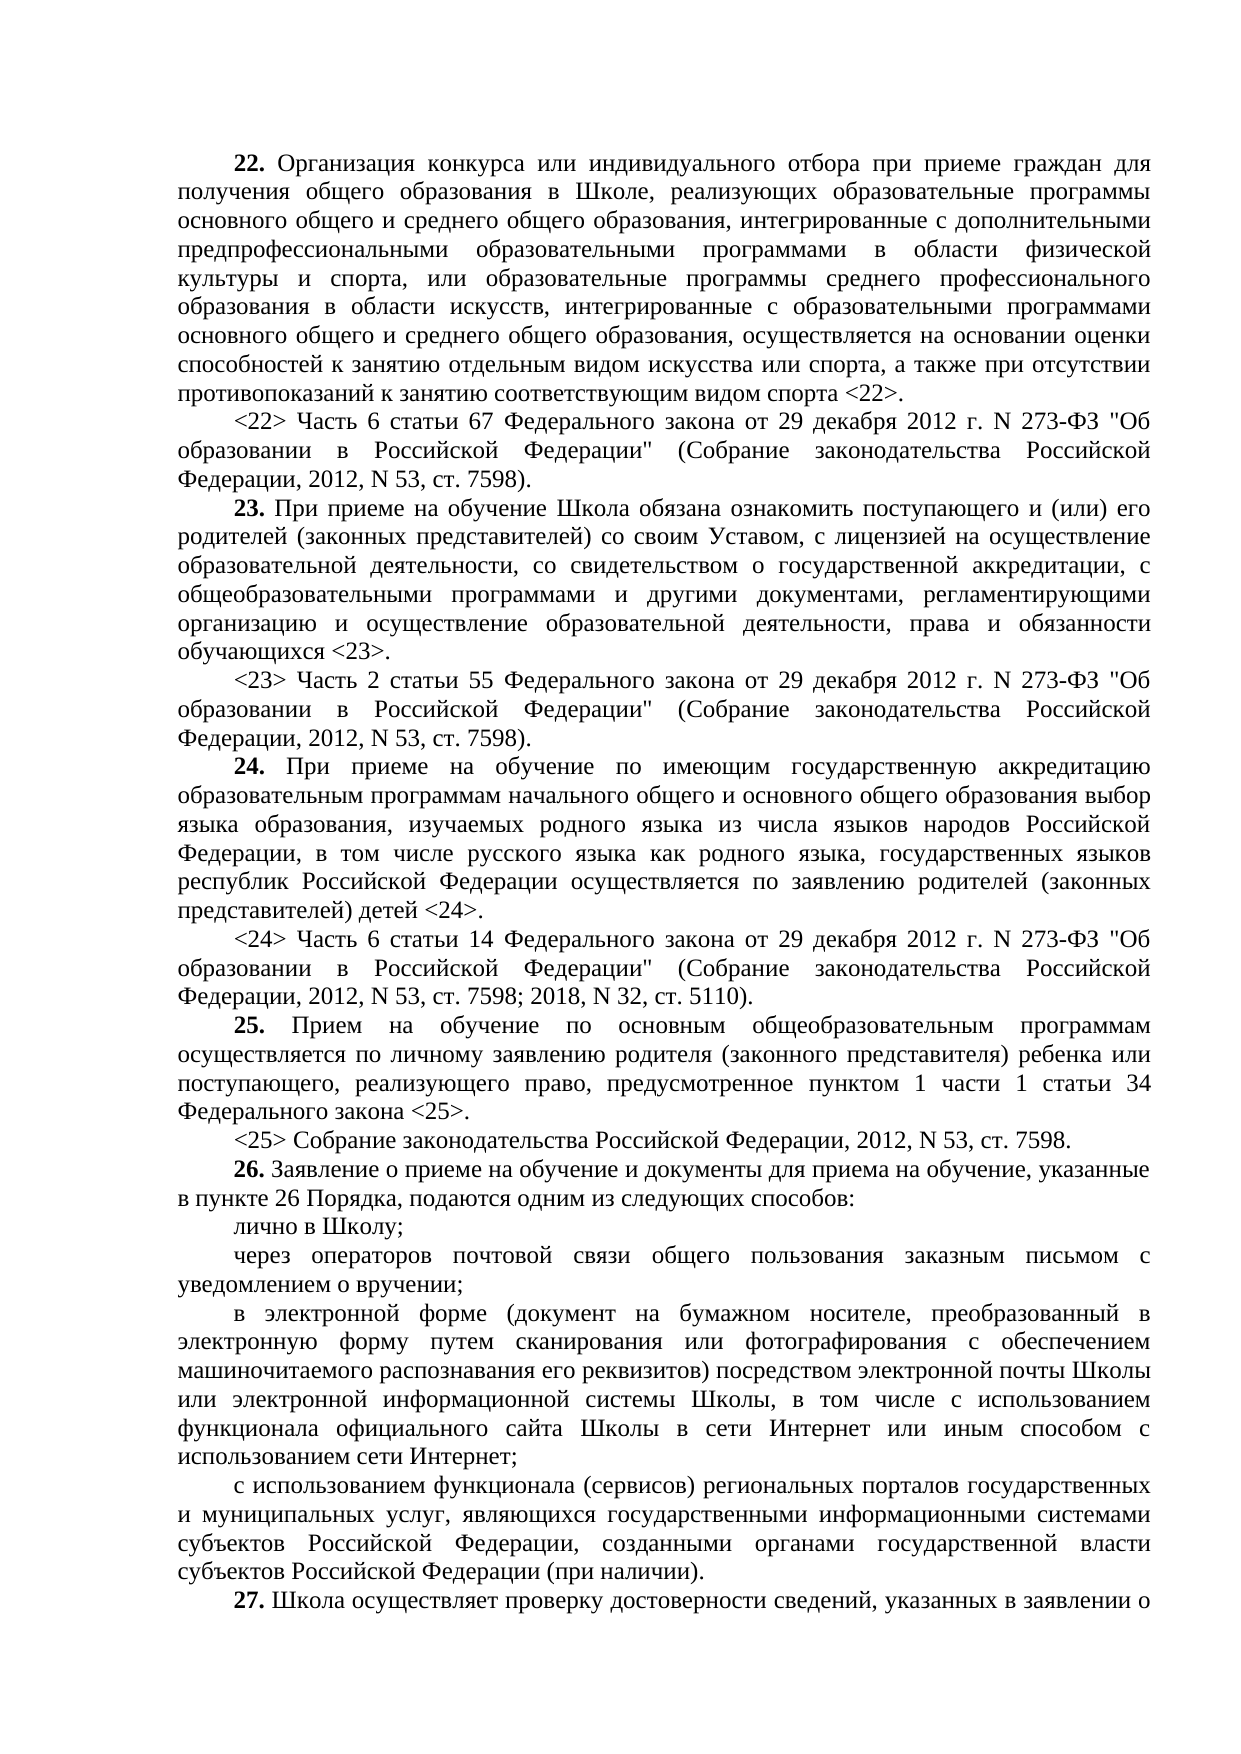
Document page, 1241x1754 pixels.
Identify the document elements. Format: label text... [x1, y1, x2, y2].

text <22> Часть 6 статьи 67 Федерального закона от 29 декабря 2012 г. N 273-ФЗ "Об образовании в Российской Федерации" (Собрание законодательства Российской Федерации, 2012, N 53, ст. 7598). [177, 406, 1152, 493]
text <23> Часть 2 статьи 55 Федерального закона от 29 декабря 2012 г. N 273-ФЗ "Об образовании в Российской Федерации" (Собрание законодательства Российской Федерации, 2012, N 53, ст. 7598). [177, 665, 1152, 751]
text лично в Школу; [177, 1211, 1152, 1240]
text 23. При приеме на обучение Школа обязана ознакомить поступающего и (или) его родителей (законных представителей) со своим Уставом, с лицензией на осуществление образовательной деятельности, со свидетельством о государственной аккредитации, с общеобразовательными программами и другими документами, регламентирующими организацию и осуществление образовательной деятельности, права и обязанности обучающихся <23>. [177, 493, 1152, 665]
text с использованием функционала (сервисов) региональных порталов государственных и муниципальных услуг, являющихся государственными информационными системами субъектов Российской Федерации, созданными органами государственной власти субъектов Российской Федерации (при наличии). [177, 1470, 1152, 1585]
text 25. Прием на обучение по основным общеобразовательным программам осуществляется по личному заявлению родителя (законного представителя) ребенка или поступающего, реализующего право, предусмотренное пунктом 1 части 1 статьи 34 Федерального закона <25>. [177, 1010, 1152, 1125]
text через операторов почтовой связи общего пользования заказным письмом с уведомлением о вручении; [177, 1240, 1152, 1298]
text 26. Заявление о приеме на обучение и документы для приема на обучение, указанные в пункте 26 Порядка, подаются одним из следующих способов: [177, 1154, 1152, 1211]
text <24> Часть 6 статьи 14 Федерального закона от 29 декабря 2012 г. N 273-ФЗ "Об образовании в Российской Федерации" (Собрание законодательства Российской Федерации, 2012, N 53, ст. 7598; 2018, N 32, ст. 5110). [177, 924, 1152, 1010]
text 24. При приеме на обучение по имеющим государственную аккредитацию образовательным программам начального общего и основного общего образования выбор языка образования, изучаемых родного языка из числа языков народов Российской Федерации, в том числе русского языка как родного языка, государственных языков республик Российской Федерации осуществляется по заявлению родителей (законных представителей) детей <24>. [177, 751, 1152, 924]
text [177, 1585, 1152, 1614]
text <25> Собрание законодательства Российской Федерации, 2012, N 53, ст. 7598. [177, 1125, 1152, 1154]
text 22. Организация конкурса или индивидуального отбора при приеме граждан для получения общего образования в Школе, реализующих образовательные программы основного общего и среднего общего образования, интегрированные с дополнительными предпрофессиональными образовательными программами в области физической культуры и спорта, или образовательные программы среднего профессионального образования в области искусств, интегрированные с образовательными программами основного общего и среднего общего образования, осуществляется на основании оценки способностей к занятию отдельным видом искусства или спорта, а также при отсутствии противопоказаний к занятию соответствующим видом спорта <22>. [177, 148, 1152, 406]
text в электронной форме (документ на бумажном носителе, преобразованный в электронную форму путем сканирования или фотографирования с обеспечением машиночитаемого распознавания его реквизитов) посредством электронной почты Школы или электронной информационной системы Школы, в том числе с использованием функционала официального сайта Школы в сети Интернет или иным способом с использованием сети Интернет; [177, 1298, 1152, 1470]
